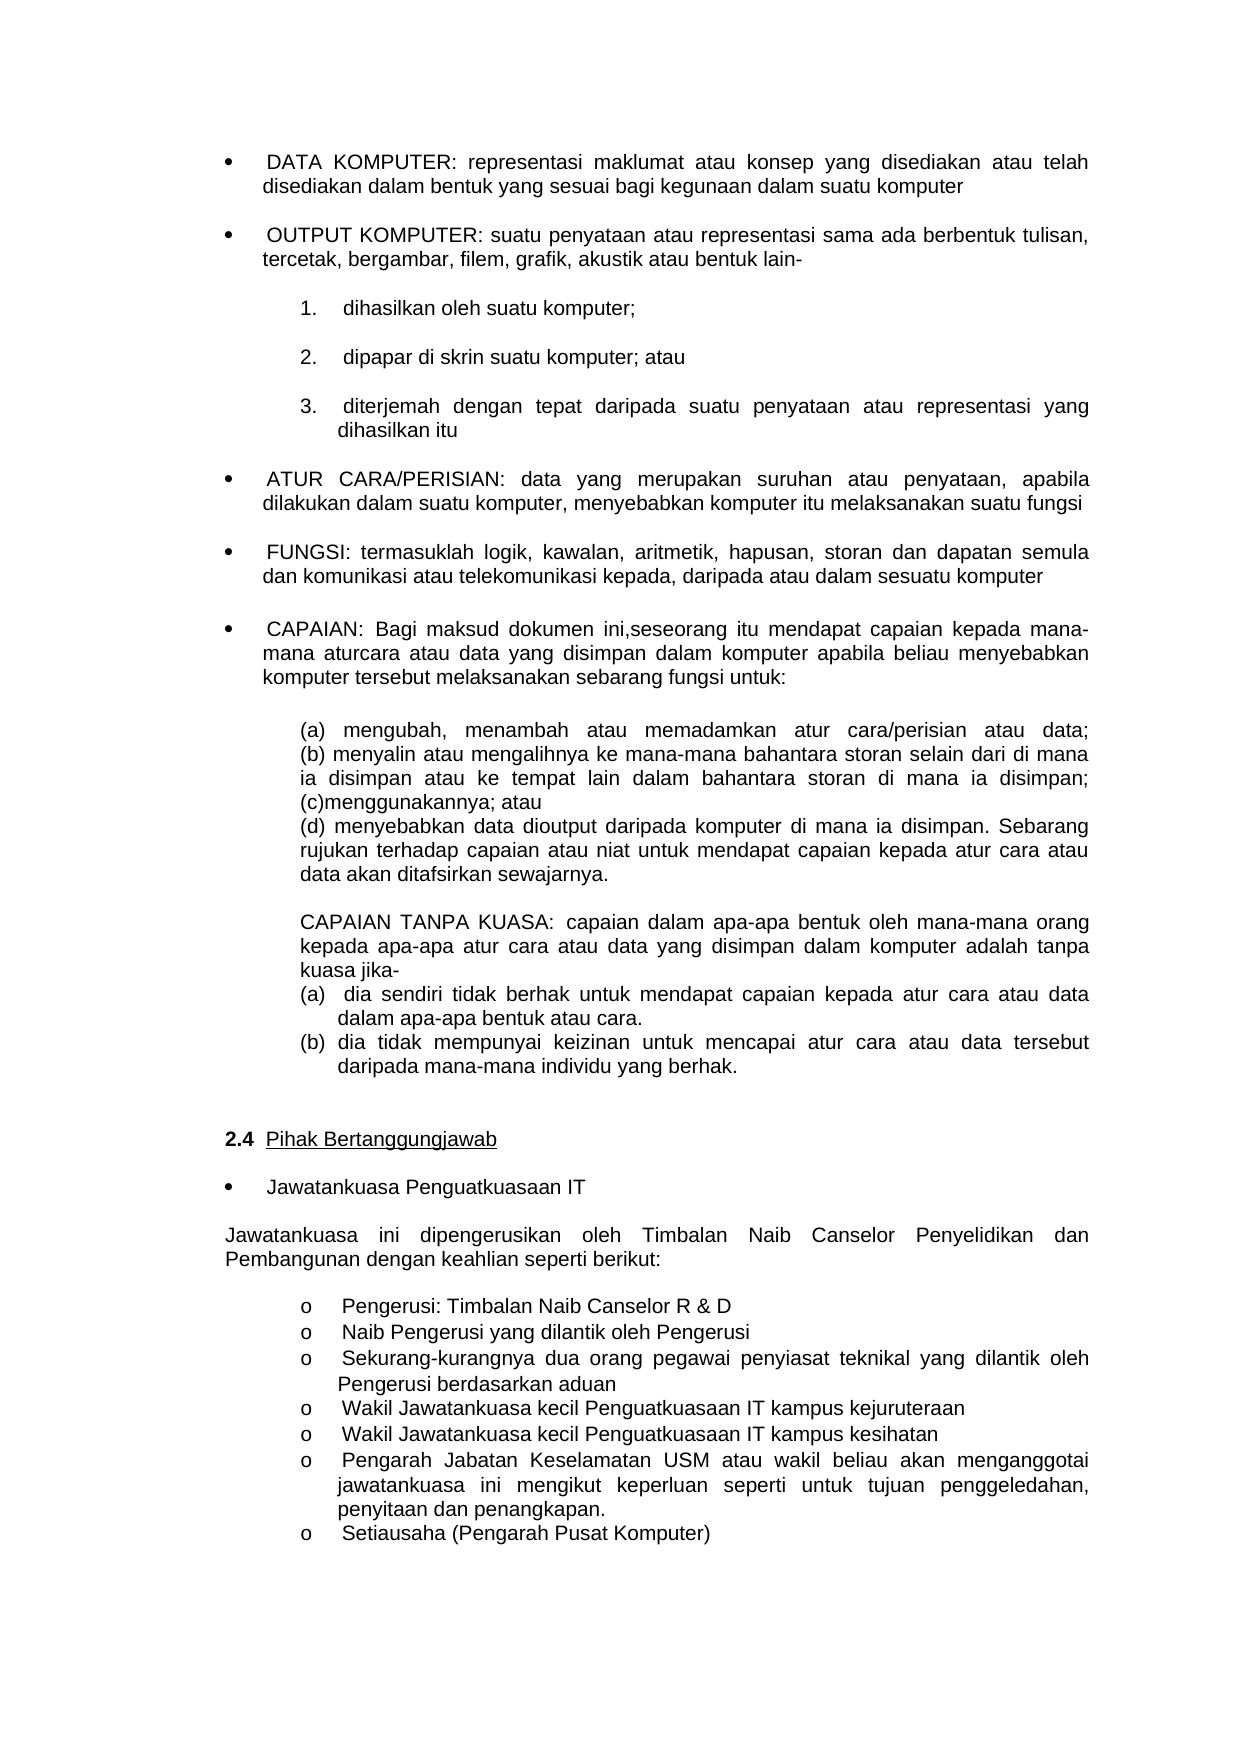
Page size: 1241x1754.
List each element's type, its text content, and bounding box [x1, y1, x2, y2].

text Jawatankuasa ini dipengerusikan oleh Timbalan Naib Canselor Penyelidikan dan Pembangunan dengan keahlian seperti berikut: [225, 1222, 1090, 1270]
text  OUTPUT KOMPUTER: suatu penyataan atau representasi sama ada berbentuk tulisan, tercetak, bergambar, filem, grafik, akustik atau bentuk lain- [225, 223, 1090, 271]
text o Wakil Jawatankuasa kecil Penguatkuasaan IT kampus kesihatan [300, 1422, 1090, 1447]
text  ATUR CARA/PERISIAN: data yang merupakan suruhan atau penyataan, apabila dilakukan dalam suatu komputer, menyebabkan komputer itu melaksanakan suatu fungsi [225, 467, 1090, 515]
text 2. dipapar di skrin suatu komputer; atau [300, 345, 1090, 369]
text 3. diterjemah dengan tepat daripada suatu penyataan atau representasi yang dihasilkan itu [300, 394, 1090, 442]
text  DATA KOMPUTER: representasi maklumat atau konsep yang disediakan atau telah disediakan dalam bentuk yang sesuai bagi kegunaan dalam suatu komputer [225, 150, 1090, 198]
text 1. dihasilkan oleh suatu komputer; [300, 296, 1090, 320]
text o Setiausaha (Pengarah Pusat Komputer) [300, 1521, 1090, 1547]
text (a) dia sendiri tidak berhak untuk mendapat capaian kepada atur cara atau data dalam apa-apa bentuk atau cara. [300, 982, 1090, 1030]
text (b) dia tidak mempunyai keizinan untuk mencapai atur cara atau data tersebut daripada mana-mana individu yang berhak. [300, 1030, 1090, 1078]
text (a) mengubah, menambah atau memadamkan atur cara/perisian atau data; (b) menyalin atau mengalihnya ke mana-mana bahantara storan selain dari di mana ia disimpan atau ke tempat lain dalam bahantara storan di mana ia disimpan; (c)menggunakannya; atau [300, 718, 1090, 814]
text  FUNGSI: termasuklah logik, kawalan, aritmetik, hapusan, storan dan dapatan semula dan komunikasi atau telekomunikasi kepada, daripada atau dalam sesuatu komputer [225, 540, 1090, 588]
text o Pengarah Jabatan Keselamatan USM atau wakil beliau akan menganggotai jawatankuasa ini mengikut keperluan seperti untuk tujuan penggeledahan, penyitaan dan penangkapan. [300, 1447, 1090, 1521]
text o Pengerusi: Timbalan Naib Canselor R & D [300, 1294, 1090, 1320]
text o Sekurang-kurangnya dua orang pegawai penyiasat teknikal yang dilantik oleh Pengerusi berdasarkan aduan [300, 1346, 1090, 1396]
text o Wakil Jawatankuasa kecil Penguatkuasaan IT kampus kejuruteraan [300, 1396, 1090, 1422]
text  CAPAIAN: Bagi maksud dokumen ini,seseorang itu mendapat capaian kepada mana-mana aturcara atau data yang disimpan dalam komputer apabila beliau menyebabkan komputer tersebut melaksanakan sebarang fungsi untuk: [225, 617, 1090, 689]
text  Jawatankuasa Penguatkuasaan IT [225, 1174, 1090, 1198]
text o Naib Pengerusi yang dilantik oleh Pengerusi [300, 1320, 1090, 1346]
text (d) menyebabkan data dioutput daripada komputer di mana ia disimpan. Sebarang rujukan terhadap capaian atau niat untuk mendapat capaian kepada atur cara atau data akan ditafsirkan sewajarnya. [300, 814, 1090, 886]
text CAPAIAN TANPA KUASA: capaian dalam apa-apa bentuk oleh mana-mana orang kepada apa-apa atur cara atau data yang disimpan dalam komputer adalah tanpa kuasa jika- [300, 910, 1090, 982]
text 2.4 Pihak Bertanggungjawab [150, 1127, 1090, 1151]
